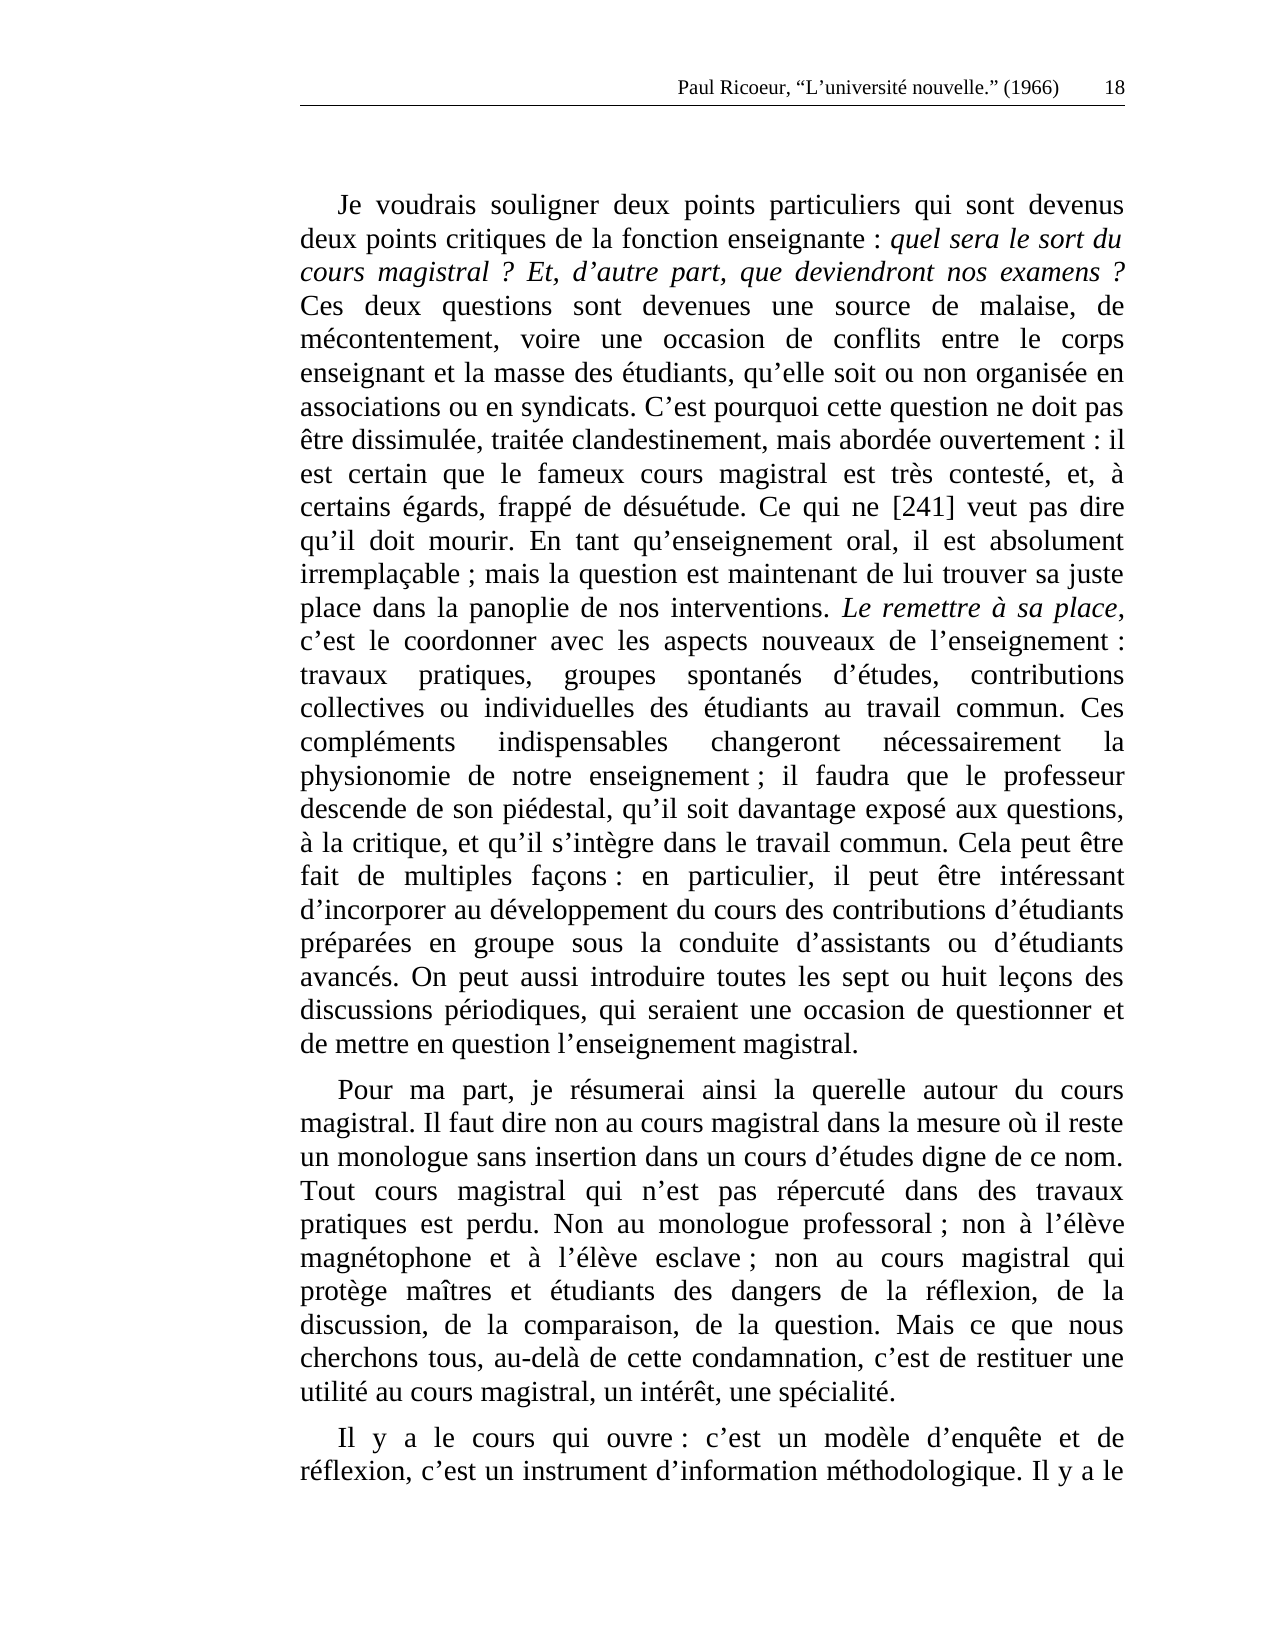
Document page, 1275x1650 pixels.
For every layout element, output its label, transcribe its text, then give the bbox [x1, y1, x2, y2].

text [300, 1420, 1125, 1487]
text Je voudrais souligner deux points particuliers qui sont devenus deux points critiques de la fonction enseignante : quel sera le sort du cours magistral ? Et, d’autre part, que deviendront nos examens ? Ces deux questions sont devenues une source de malaise, de mécontentement, voire une occasion de conflits entre le corps enseignant et la masse des étudiants, qu’elle soit ou non organisée en associations ou en syndicats. C’est pourquoi cette question ne doit pas être dissimulée, traitée clandestinement, mais abordée ouvertement : il est certain que le fameux cours magistral est très contesté, et, à certains égards, frappé de désuétude. Ce qui ne [241] veut pas dire qu’il doit mourir. En tant qu’enseignement oral, il est absolument irremplaçable ; mais la question est maintenant de lui trouver sa juste place dans la panoplie de nos interventions. Le remettre à sa place, c’est le coordonner avec les aspects nouveaux de l’enseignement : travaux pratiques, groupes spontanés d’études, contributions collectives ou individuelles des étudiants au travail commun. Ces compléments indispensables changeront nécessairement la physionomie de notre enseignement ; il faudra que le professeur descende de son piédestal, qu’il soit davantage exposé aux questions, à la critique, et qu’il s’intègre dans le travail commun. Cela peut être fait de multiples façons : en particulier, il peut être intéressant d’incorporer au développement du cours des contributions d’étudiants préparées en groupe sous la conduite d’assistants ou d’étudiants avancés. On peut aussi introduire toutes les sept ou huit leçons des discussions périodiques, qui seraient une occasion de questionner et de mettre en question l’enseignement magistral. [300, 187, 1125, 1059]
text Pour ma part, je résumerai ainsi la querelle autour du cours magistral. Il faut dire non au cours magistral dans la mesure où il reste un monologue sans insertion dans un cours d’études digne de ce nom. Tout cours magistral qui n’est pas répercuté dans des travaux pratiques est perdu. Non au monologue professoral ; non à l’élève magnétophone et à l’élève esclave ; non au cours magistral qui protège maîtres et étudiants des dangers de la réflexion, de la discussion, de la comparaison, de la question. Mais ce que nous cherchons tous, au-delà de cette condamnation, c’est de restituer une utilité au cours magistral, un intérêt, une spécialité. [300, 1072, 1125, 1407]
